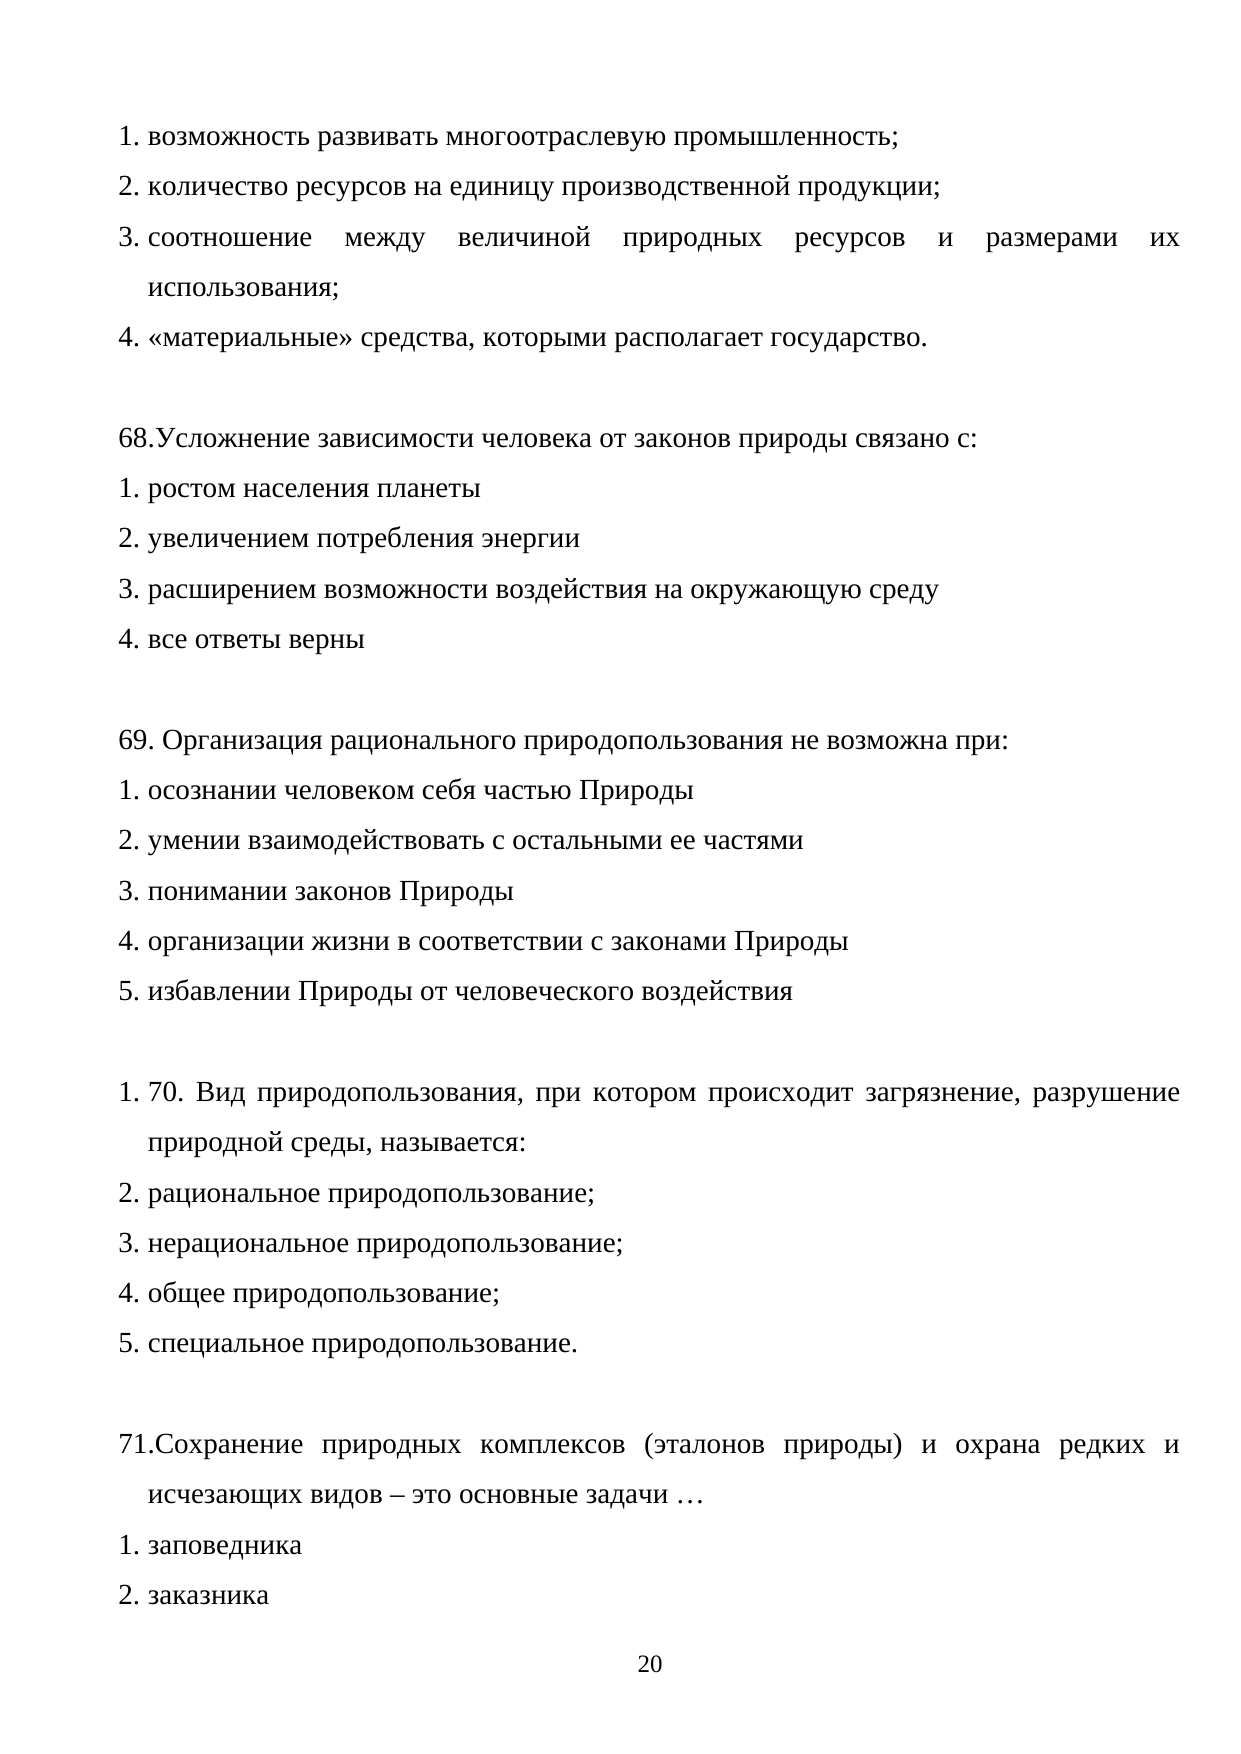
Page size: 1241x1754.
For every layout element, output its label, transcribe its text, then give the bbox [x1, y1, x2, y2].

list заказника [118, 1577, 1181, 1611]
list количество ресурсов на единицу производственной продукции; [118, 168, 1181, 202]
list осознании человеком себя частью Природы [118, 772, 1162, 806]
list избавлении Природы от человеческого воздействия [118, 973, 1162, 1007]
list понимании законов Природы [118, 873, 1162, 906]
list рациональное природопользование; [118, 1175, 1181, 1208]
list организации жизни в соответствии с законами Природы [118, 923, 1162, 957]
list умении взаимодействовать с остальными ее частями [118, 822, 1162, 856]
list расширением возможности воздействия на окружающую среду [118, 571, 1162, 604]
list увеличением потребления энергии [118, 521, 1162, 554]
list возможность развивать многоотраслевую промышленность; [118, 118, 1181, 152]
list соотношение между величиной природных ресурсов и размерами их использования; [118, 219, 1181, 303]
text 69. Организация рационального природопользования не возможна при: [118, 722, 1162, 755]
list нерациональное природопользование; [118, 1225, 1181, 1258]
list ростом населения планеты [118, 470, 1162, 504]
list 70. Вид природопользования, при котором происходит загрязнение, разрушение природной среды, называется: [118, 1074, 1181, 1158]
text 71.Сохранение природных комплексов (эталонов природы) и охрана редких и исчезающих видов – это основные задачи … [118, 1426, 1181, 1510]
list общее природопользование; [118, 1275, 1181, 1309]
list «материальные» средства, которыми располагает государство. [118, 319, 1181, 353]
list специальное природопользование. [118, 1326, 1181, 1359]
text 68.Усложнение зависимости человека от законов природы связано с: [118, 420, 1162, 453]
list все ответы верны [118, 621, 1162, 655]
list заповедника [118, 1527, 1181, 1560]
